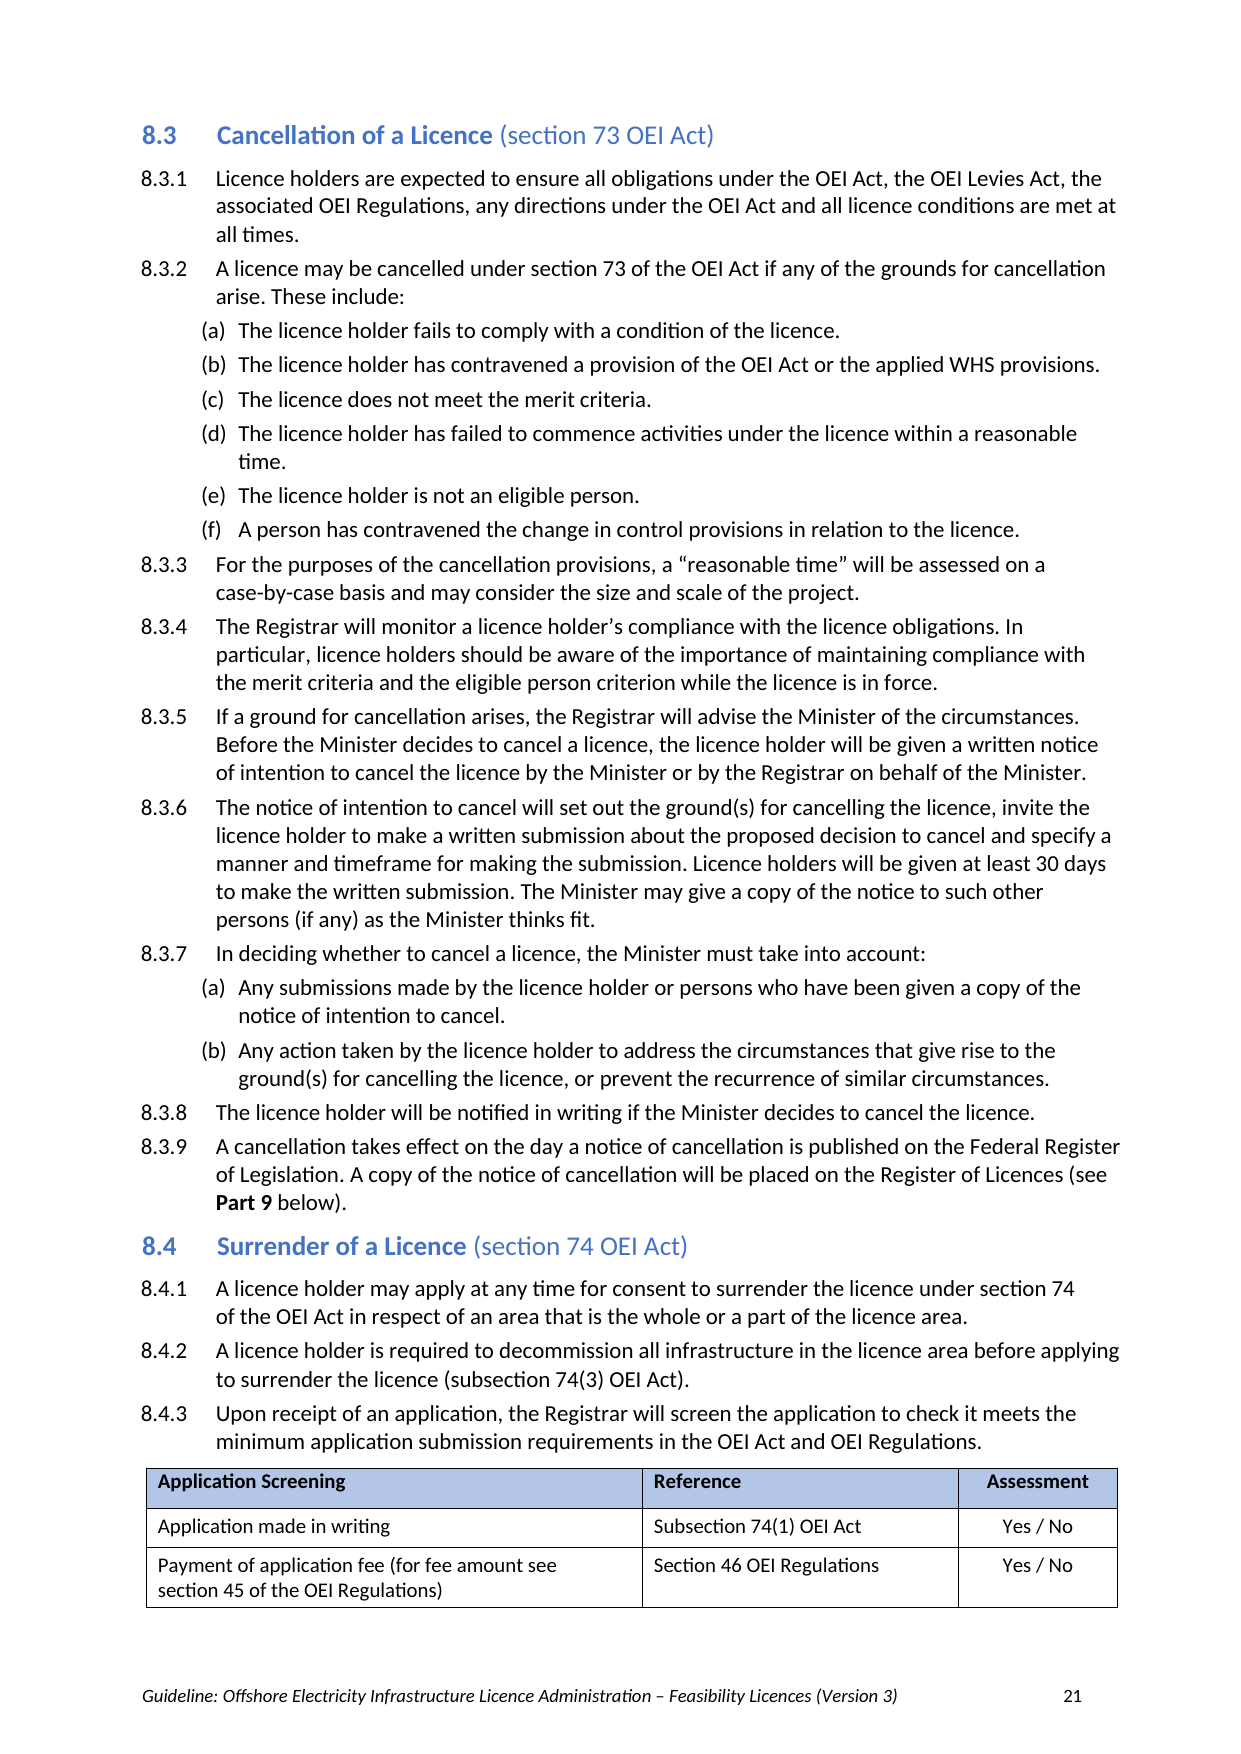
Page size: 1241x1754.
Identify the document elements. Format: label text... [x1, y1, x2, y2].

list A licence holder may apply at any time for consent to surrender the licence under section 74 of the OEI Act in respect of an area that is the whole or a part of the licence area. [141, 1274, 1122, 1330]
table_cell Payment of application fee (for fee amount see section 45 of the OEI Regulations) [147, 1548, 642, 1607]
table_cell Subsection 74(1) OEI Act [643, 1509, 958, 1547]
list The licence holder will be notified in writing if the Minister decides to cancel the licence. [141, 1098, 1122, 1126]
table_cell Yes / No [959, 1509, 1117, 1547]
list The Registrar will monitor a licence holder’s compliance with the licence obligations. In particular, licence holders should be aware of the importance of maintaining compliance with the merit criteria and the eligible person criterion while the licence is in force. [141, 612, 1122, 696]
list The licence holder is not an eligible person. [201, 481, 1122, 509]
table_header Reference [643, 1469, 958, 1508]
list A person has contravened the change in control provisions in relation to the licence. [201, 516, 1122, 544]
list The notice of intention to cancel will set out the ground(s) for cancelling the licence, invite the licence holder to make a written submission about the proposed decision to cancel and specify a manner and timeframe for making the submission. Licence holders will be given at least 30 days to make the written submission. The Minister may give a copy of the notice to such other persons (if any) as the Minister thinks fit. [141, 793, 1122, 933]
list Licence holders are expected to ensure all obligations under the OEI Act, the OEI Levies Act, the associated OEI Regulations, any directions under the OEI Act and all licence conditions are met at all times. [141, 164, 1122, 248]
list Any action taken by the licence holder to address the circumstances that give rise to the ground(s) for cancelling the licence, or prevent the recurrence of similar circumstances. [201, 1036, 1122, 1092]
subtitle Cancellation of a Licence (section 73 OEI Act) [142, 118, 1122, 151]
list The licence does not meet the merit criteria. [201, 385, 1122, 413]
list The licence holder has failed to commence activities under the licence within a reasonable time. [201, 419, 1122, 475]
list If a ground for cancellation arises, the Registrar will advise the Minister of the circumstances. Before the Minister decides to cancel a licence, the licence holder will be given a written notice of intention to cancel the licence by the Minister or by the Registrar on behalf of the Minister. [141, 702, 1122, 787]
table_cell Application made in writing [147, 1509, 642, 1547]
list The licence holder fails to comply with a condition of the licence. [201, 316, 1122, 344]
list In deciding whether to cancel a licence, the Minister must take into account: [141, 939, 1122, 967]
list A licence holder is required to decommission all infrastructure in the licence area before applying to surrender the licence (subsection 74(3) OEI Act). [141, 1337, 1122, 1393]
list A licence may be cancelled under section 73 of the OEI Act if any of the grounds for cancellation arise. These include: [141, 254, 1122, 310]
list Upon receipt of an application, the Registrar will screen the application to check it meets the minimum application submission requirements in the OEI Act and OEI Regulations. [141, 1399, 1122, 1455]
table_header Application Screening [147, 1469, 642, 1508]
table_header Assessment [959, 1469, 1117, 1508]
list A cancellation takes effect on the day a notice of cancellation is published on the Federal Register of Legislation. A copy of the notice of cancellation will be placed on the Register of Licences (see Part 9 below). [141, 1132, 1122, 1216]
list Any submissions made by the licence holder or persons who have been given a copy of the notice of intention to cancel. [201, 973, 1122, 1029]
subtitle Surrender of a Licence (section 74 OEI Act) [142, 1229, 1122, 1262]
table_cell Yes / No [959, 1548, 1117, 1607]
list For the purposes of the cancellation provisions, a “reasonable time” will be assessed on a case-by-case basis and may consider the size and scale of the project. [141, 550, 1122, 606]
table_cell Section 46 OEI Regulations [643, 1548, 958, 1607]
list The licence holder has contravened a provision of the OEI Act or the applied WHS provisions. [201, 351, 1122, 378]
